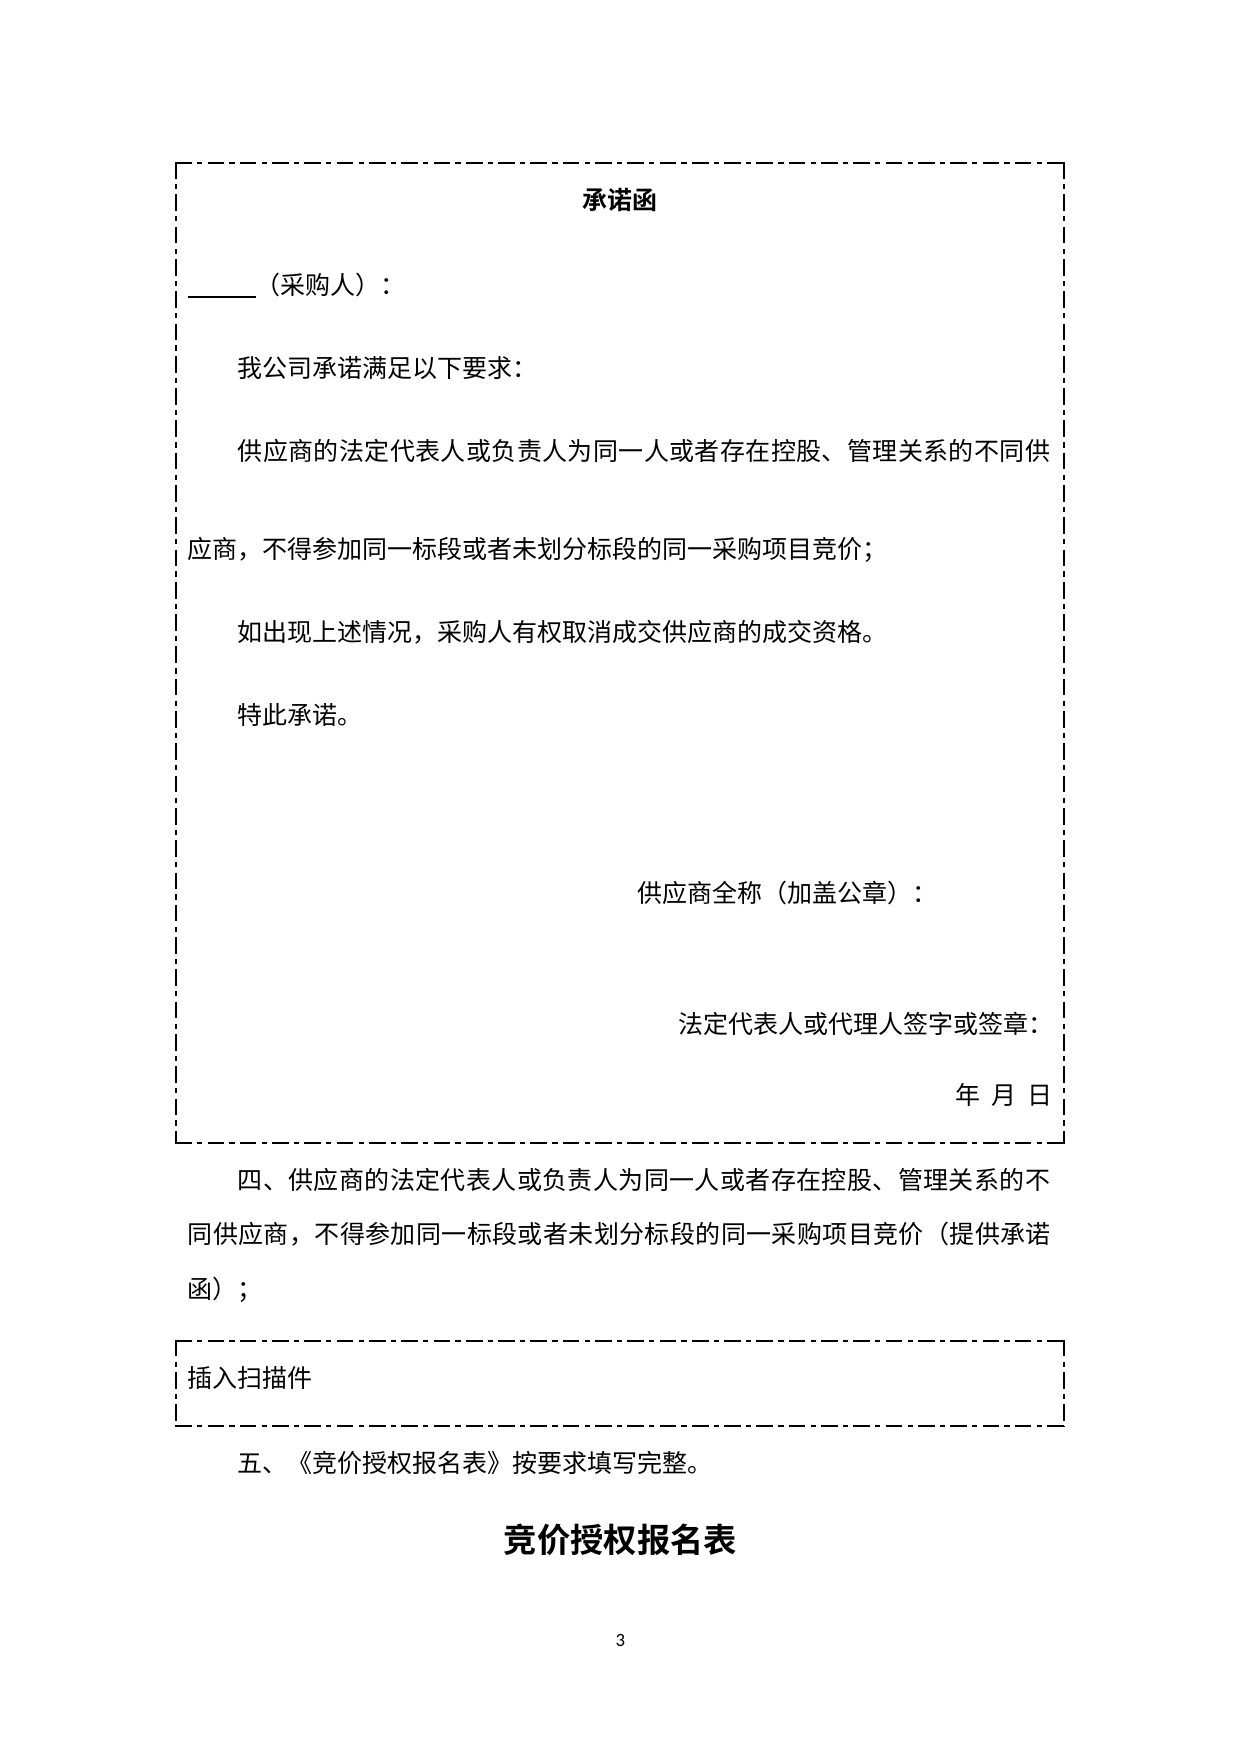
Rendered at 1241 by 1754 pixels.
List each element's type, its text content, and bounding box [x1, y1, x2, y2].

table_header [176, 162, 1064, 1142]
list 五、《竞价授权报名表》按要求填写完整。 [187, 1443, 1053, 1479]
table_header 插入扫描件 [176, 1340, 1064, 1425]
text 竞价授权报名表 [187, 1514, 1053, 1562]
text 四、供应商的法定代表人或负责人为同一人或者存在控股、管理关系的不同供应商，不得参加同一标段或者未划分标段的同一采购项目竞价（提供承诺函）； [187, 1160, 1053, 1305]
